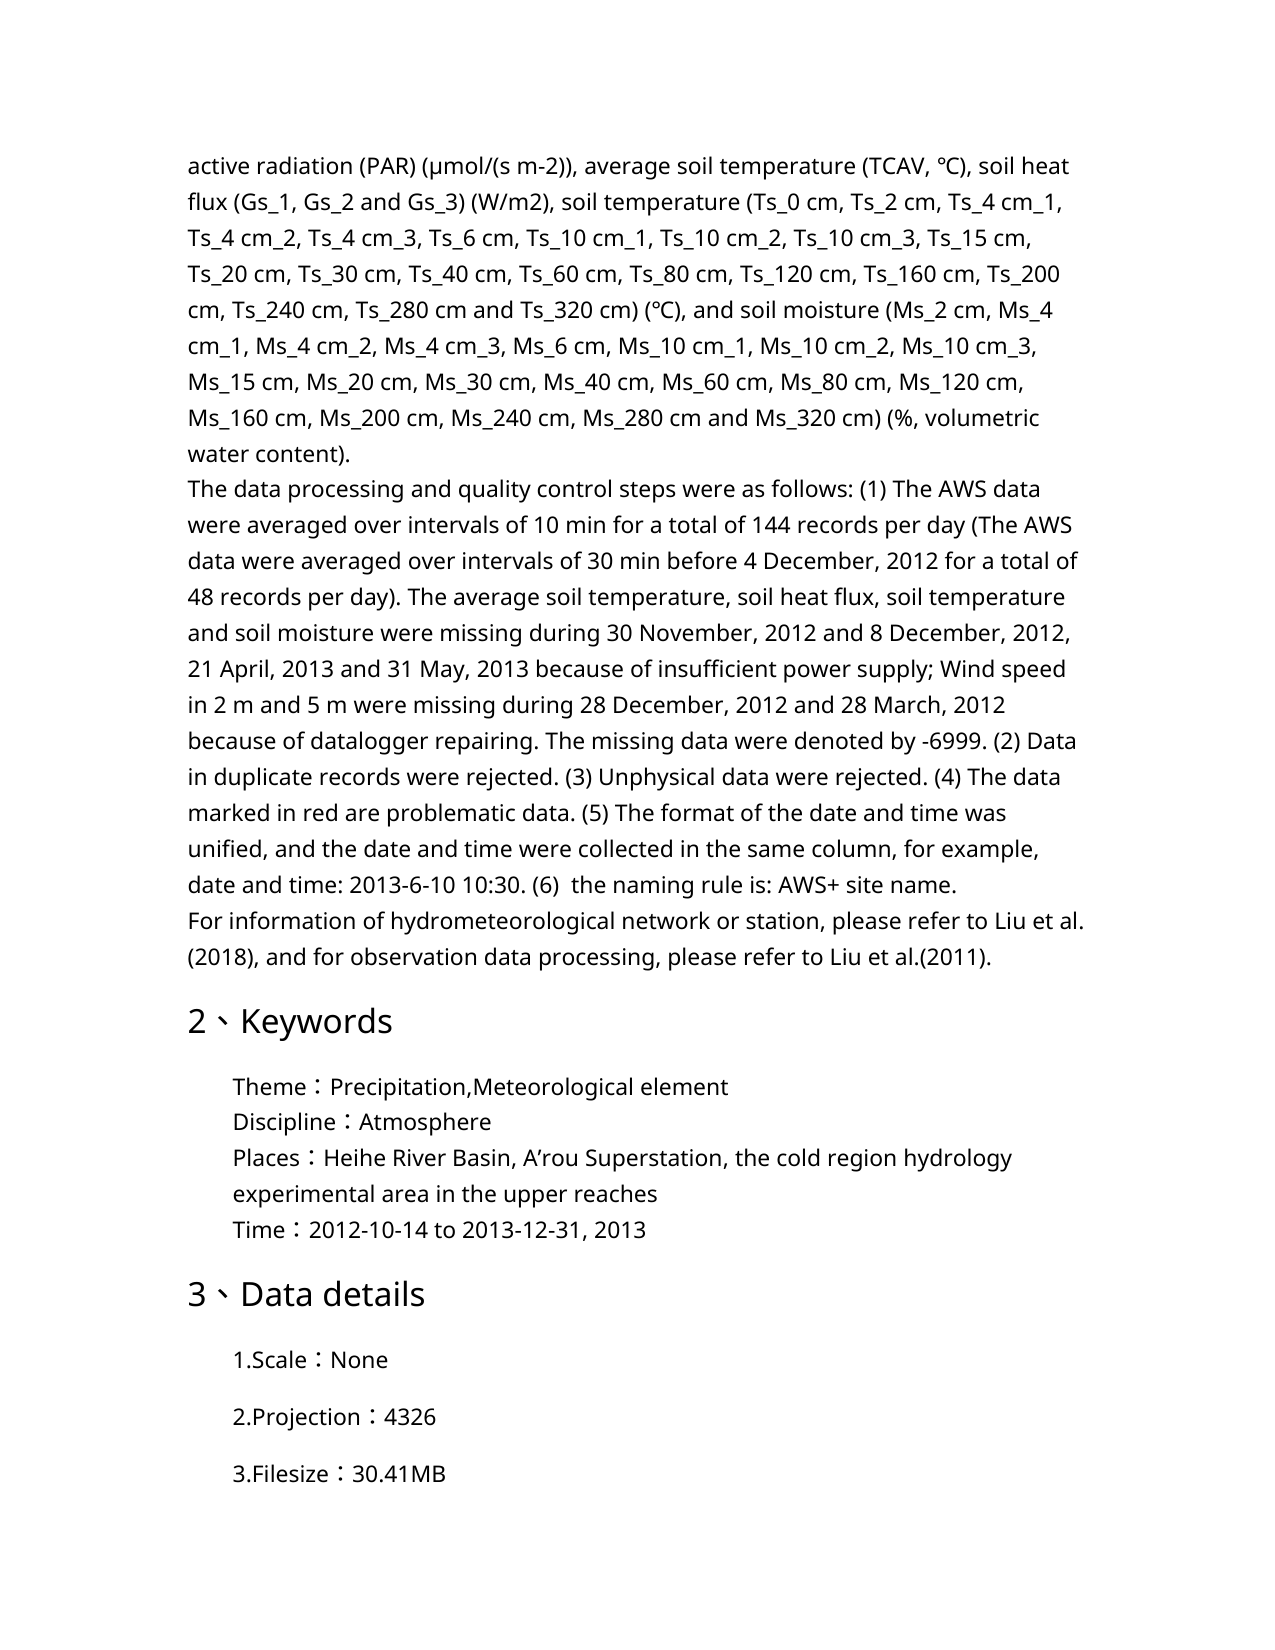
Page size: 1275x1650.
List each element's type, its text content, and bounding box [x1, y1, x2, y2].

text 3、Data details [187, 1271, 1087, 1316]
text 1.Scale：None [232, 1344, 1087, 1375]
text 2、Keywords [187, 997, 1087, 1043]
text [187, 150, 1087, 972]
text 3.Filesize：30.41MB [232, 1457, 1087, 1489]
text 2.Projection：4326 [232, 1401, 1087, 1432]
text Theme：Precipitation,Meteorological element Discipline：Atmosphere Places：Heihe River Basin, A’rou Superstation, the cold region hydrology experimental area in the upper reaches Time：2012-10-14 to 2013-12-31, 2013 [232, 1070, 1087, 1245]
